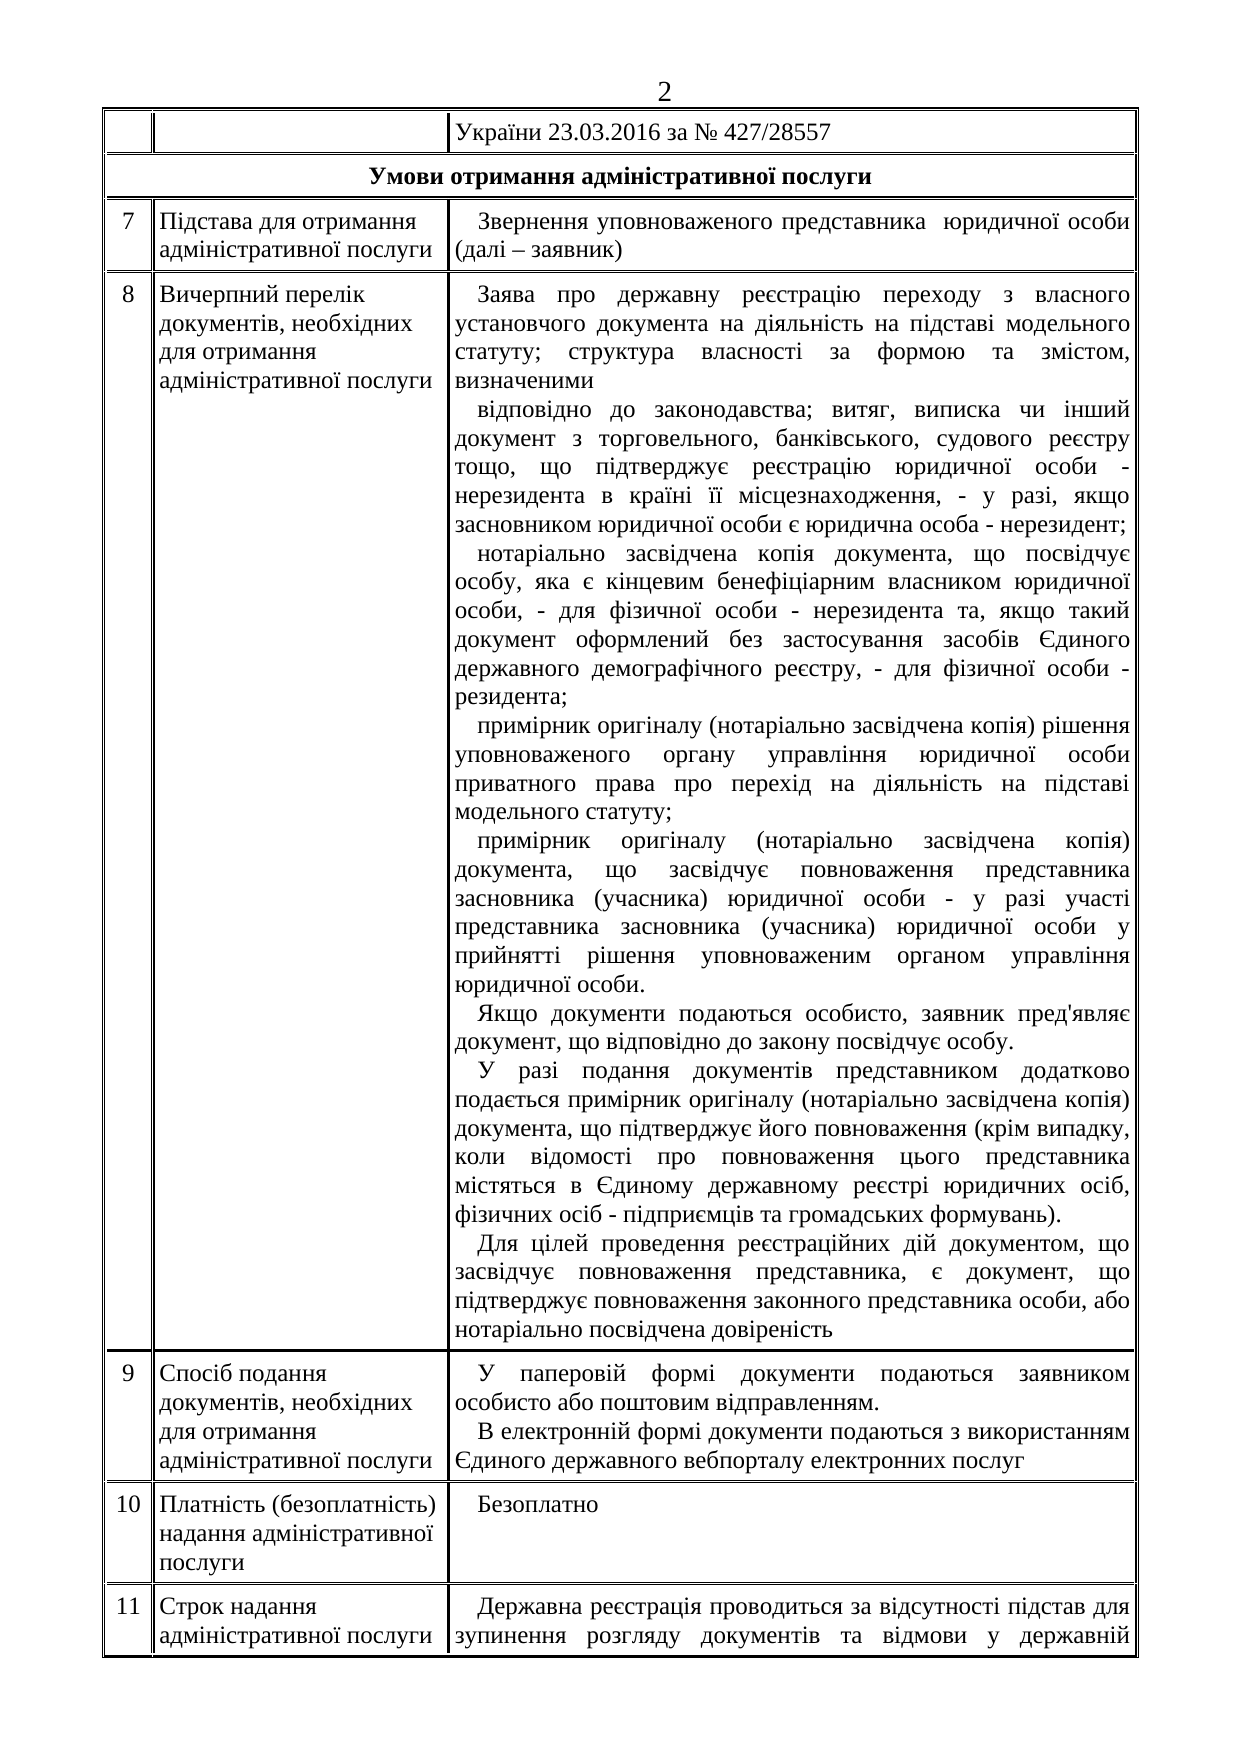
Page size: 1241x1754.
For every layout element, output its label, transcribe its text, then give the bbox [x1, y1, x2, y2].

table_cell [153, 1585, 448, 1655]
table_cell Заява про державну реєстрацію переходу з власного установчого документа на діяльність на підставі модельного статуту; структура власності за формою та змістом, визначеними відповідно до законодавства; витяг, виписка чи інший документ з торговельного, банківського, судового реєстру тощо, що підтверджує реєстрацію юридичної особи - нерезидента в країні її місцезнаходження, - у разі, якщо засновником юридичної особи є юридична особа - нерезидент; нотаріально засвідчена копія документа, що посвідчує особу, яка є кінцевим бенефіціарним власником юридичної особи, - для фізичної особи - нерезидента та, якщо такий документ оформлений без застосування засобів Єдиного державного демографічного реєстру, - для фізичної особи - резидента; примірник оригіналу (нотаріально засвідчена копія) рішення уповноваженого органу управління юридичної особи приватного права про перехід на діяльність на підставі модельного статуту; примірник оригіналу (нотаріально засвідчена копія) документа, що засвідчує повноваження представника засновника (учасника) юридичної особи - у разі участі представника засновника (учасника) юридичної особи у прийнятті рішення уповноваженим органом управління юридичної особи. Якщо документи подаються особисто, заявник пред'являє документ, що відповідно до закону посвідчує особу. У разі подання документів представником додатково подається примірник оригіналу (нотаріально засвідчена копія) документа, що підтверджує його повноваження (крім випадку, коли відомості про повноваження цього представника містяться в Єдиному державному реєстрі юридичних осіб, фізичних осіб - підприємців та громадських формувань). Для цілей проведення реєстраційних дій документом, що засвідчує повноваження представника, є документ, що підтверджує повноваження законного представника особи, або нотаріально посвідчена довіреність [450, 270, 1136, 1349]
table_cell Звернення уповноваженого представника юридичної особи (далі – заявник) [450, 196, 1136, 269]
table_cell Спосіб подання документів, необхідних для отримання адміністративної послуги [155, 1352, 447, 1480]
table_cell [153, 111, 448, 152]
table_cell 7 [105, 196, 151, 269]
table_cell Умови отримання адміністративної послуги [103, 152, 1137, 196]
table_cell 9 [105, 1349, 151, 1480]
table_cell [448, 111, 1135, 152]
table_cell 10 [103, 1480, 153, 1582]
table_cell Вичерпний перелік документів, необхідних для отримання адміністративної послуги [155, 273, 447, 1349]
table_cell 6 [105, 109, 153, 152]
table_cell 8 [105, 270, 151, 1349]
table_cell Підстава для отримання адміністративної послуги [155, 200, 447, 269]
table_cell 11 [103, 1582, 153, 1655]
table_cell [448, 1582, 1137, 1655]
table_cell Платність (безоплатність) надання адміністративної послуги [155, 1483, 447, 1582]
table_cell Безоплатно [448, 1480, 1137, 1582]
table_cell У паперовій формі документи подаються заявником особисто або поштовим відправленням. В електронній формі документи подаються з використанням Єдиного державного вебпорталу електронних послуг [450, 1349, 1135, 1480]
